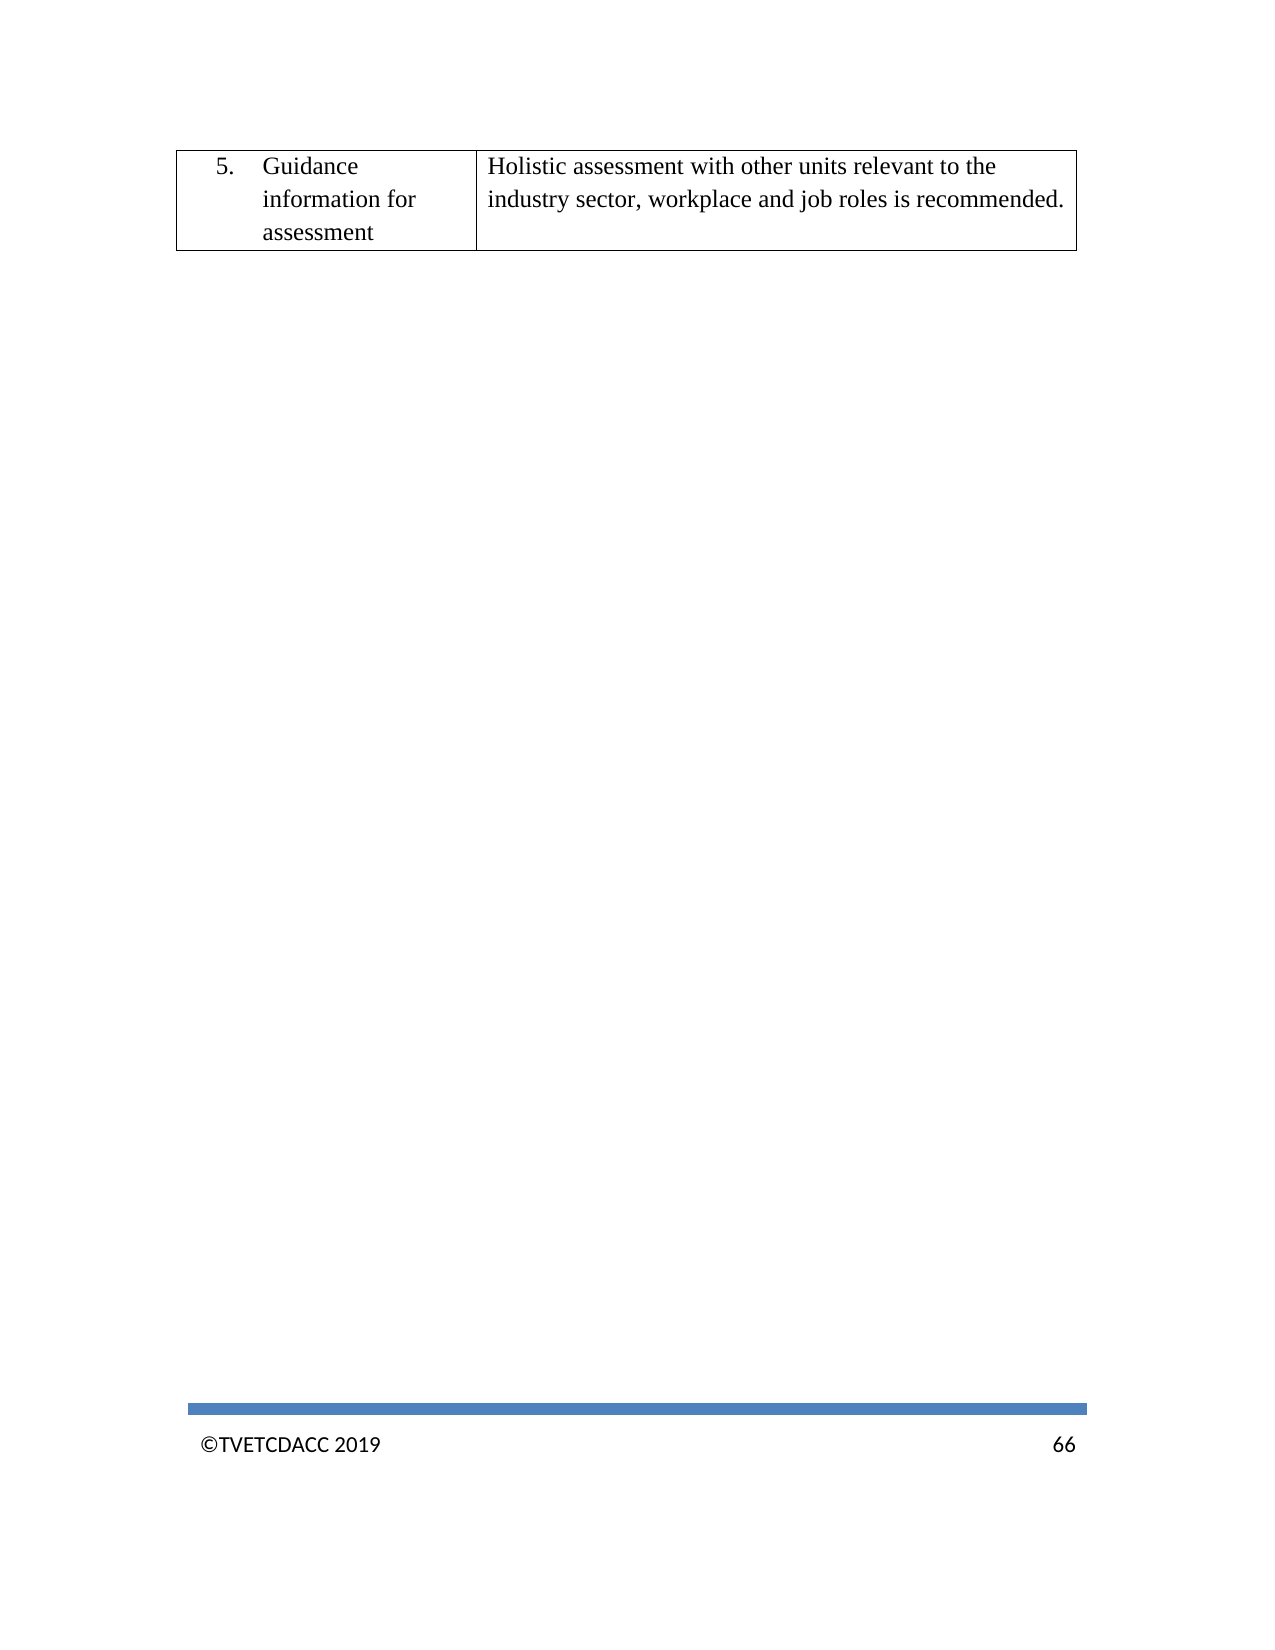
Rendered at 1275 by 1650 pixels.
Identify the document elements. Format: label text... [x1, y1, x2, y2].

table_cell Guidance information for assessment [177, 151, 476, 250]
table_cell Holistic assessment with other units relevant to the industry sector, workplace and job roles is recommended. [477, 151, 1076, 250]
